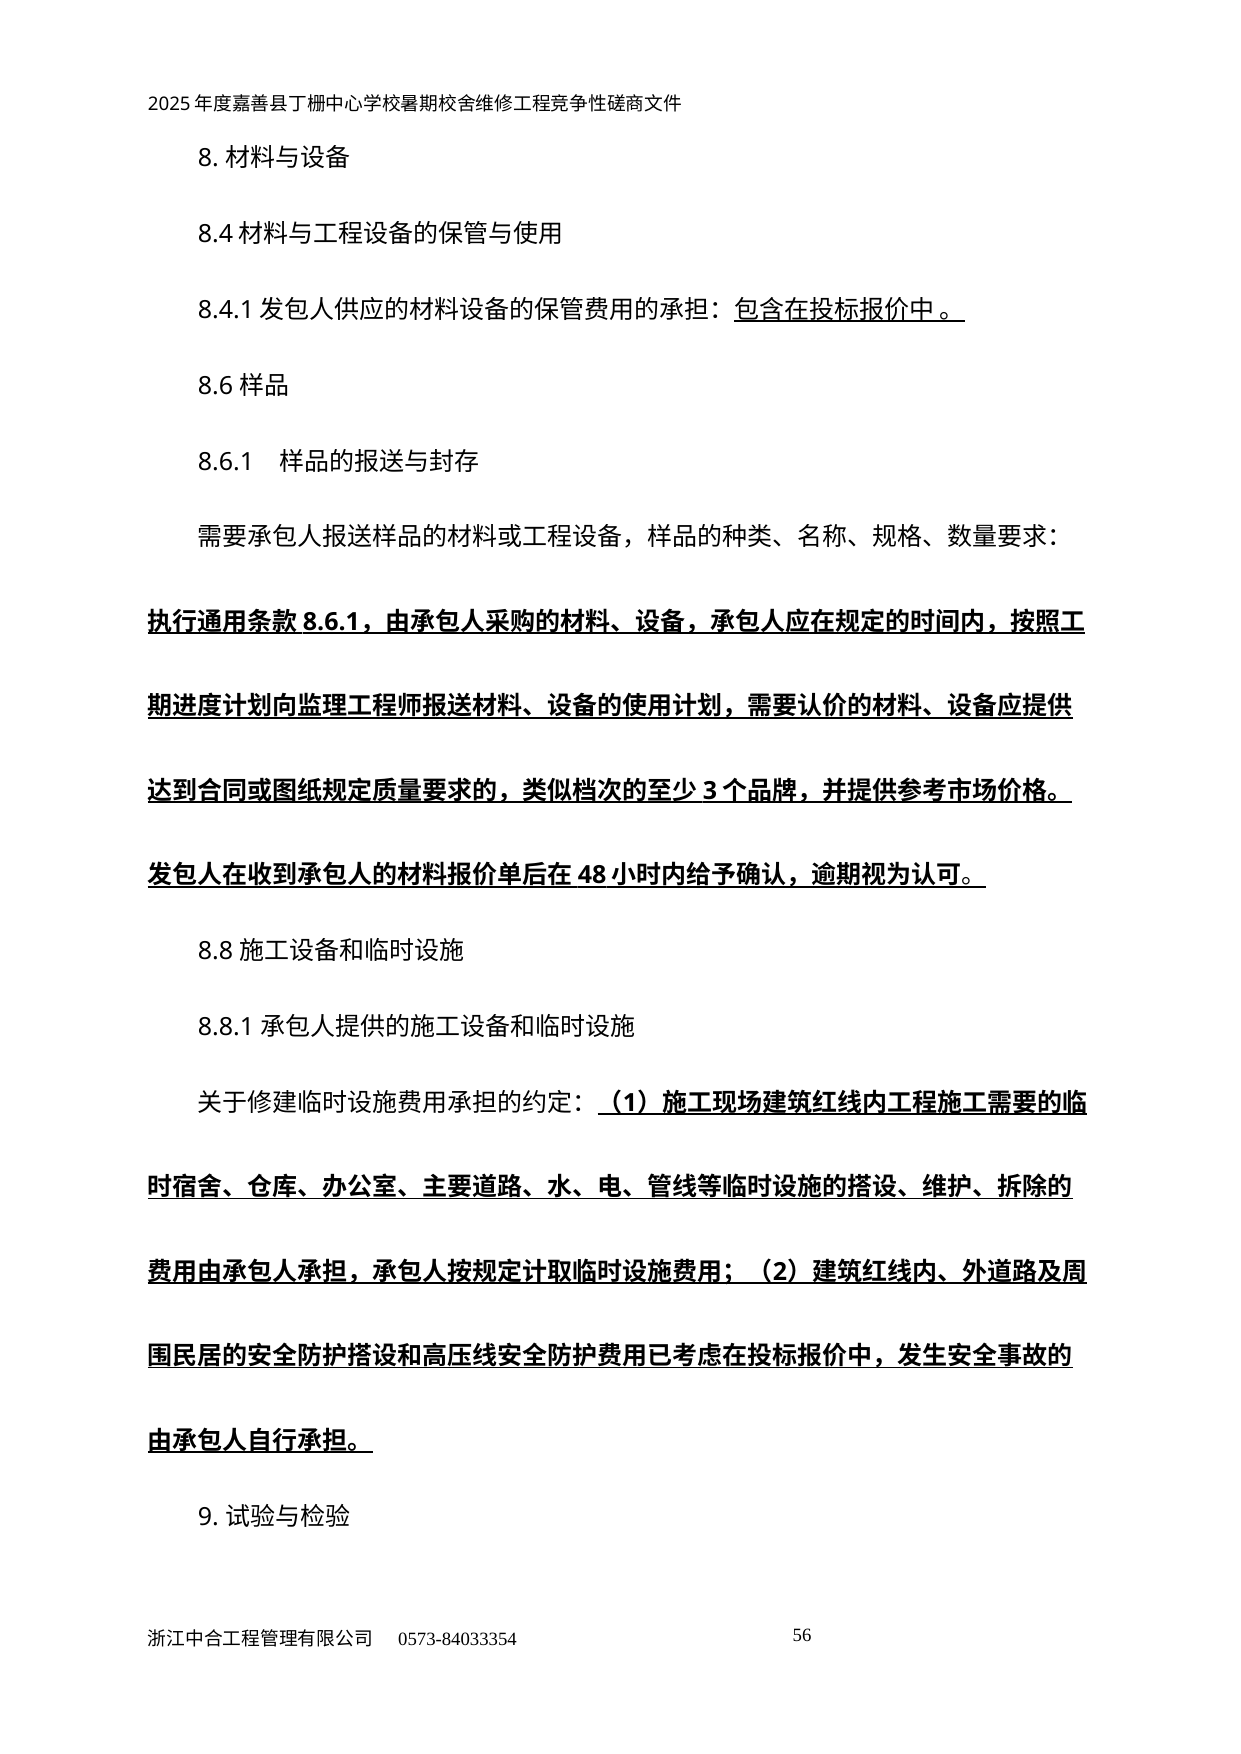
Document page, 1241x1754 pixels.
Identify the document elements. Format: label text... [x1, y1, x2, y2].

text 8.6 样品 [148, 351, 1093, 416]
text 8.8.1 承包人提供的施工设备和临时设施 [148, 992, 1093, 1057]
text 8.4材料与工程设备的保管与使用 [148, 199, 1093, 264]
text 8.6.1 样品的报送与封存 [148, 427, 1093, 492]
text 8.8 施工设备和临时设施 [148, 916, 1093, 981]
text 关于修建临时设施费用承担的约定：（1）施工现场建筑红线内工程施工需要的临时宿舍、仓库、办公室、主要道路、水、电、管线等临时设施的搭设、维护、拆除的费用由承包人承担，承包人按规定计取临时设施费用；（2）建筑红线内、外道路及周围民居的安全防护搭设和高压线安全防护费用已考虑在投标报价中，发生安全事故的由承包人自行承担。 [148, 1068, 1093, 1471]
text 9. 试验与检验 [148, 1482, 1093, 1547]
text 需要承包人报送样品的材料或工程设备，样品的种类、名称、规格、数量要求：执行通用条款8.6.1，由承包人采购的材料、设备，承包人应在规定的时间内，按照工期进度计划向监理工程师报送材料、设备的使用计划，需要认价的材料、设备应提供达到合同或图纸规定质量要求的，类似档次的至少3个品牌，并提供参考市场价格。发包人在收到承包人的材料报价单后在48小时内给予确认，逾期视为认可。 [148, 502, 1093, 905]
text 8. 材料与设备 [148, 123, 1093, 188]
text 8.4.1发包人供应的材料设备的保管费用的承担：包含在投标报价中 。 [148, 275, 1093, 340]
